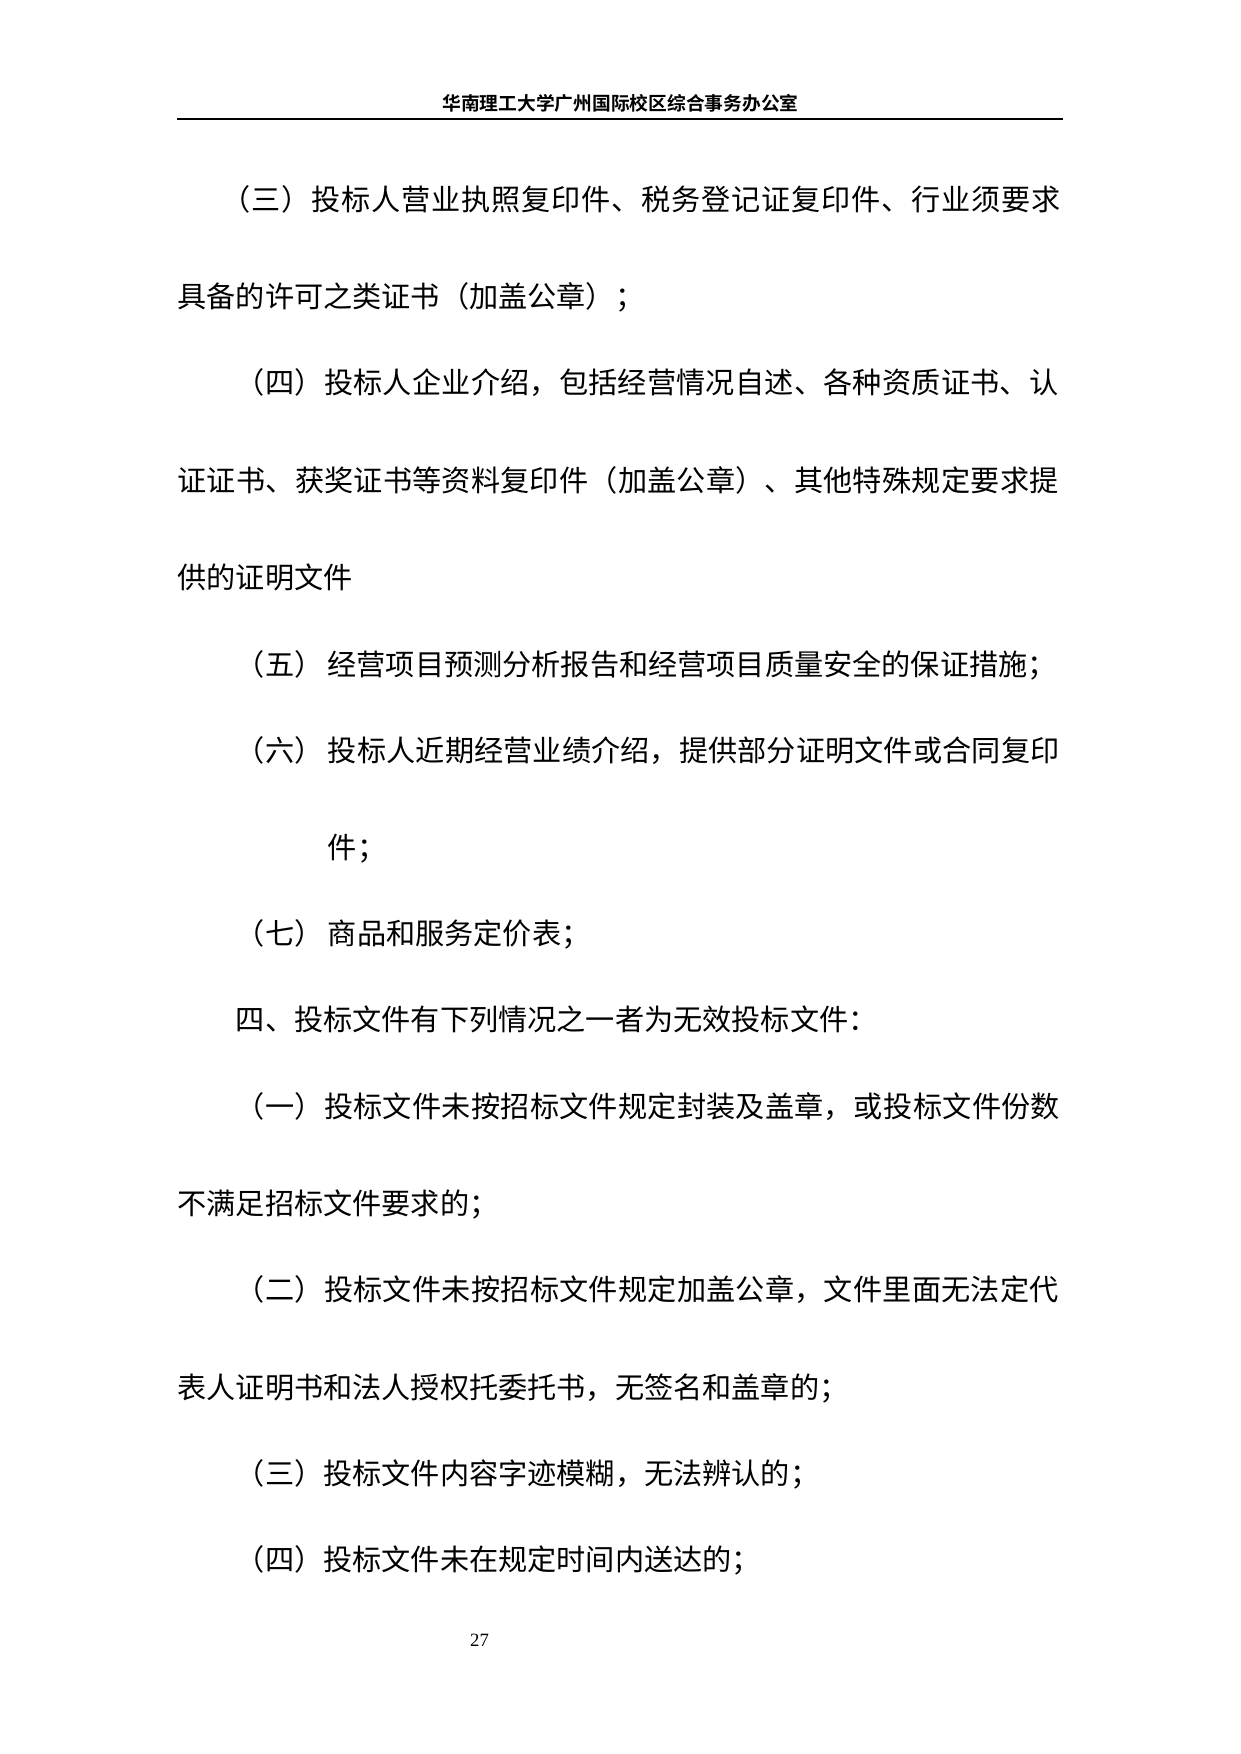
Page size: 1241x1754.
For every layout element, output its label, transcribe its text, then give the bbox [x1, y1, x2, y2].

text （四）投标人企业介绍，包括经营情况自述、各种资质证书、认证证书、获奖证书等资料复印件（加盖公章）、其他特殊规定要求提供的证明文件 [177, 348, 1060, 608]
text 四、投标文件有下列情况之一者为无效投标文件： [177, 986, 1060, 1051]
text （三）投标文件内容字迹模糊，无法辨认的； [177, 1439, 1060, 1504]
list 投标人近期经营业绩介绍，提供部分证明文件或合同复印件； [236, 716, 1060, 878]
text （四）投标文件未在规定时间内送达的； [177, 1525, 1060, 1590]
list 经营项目预测分析报告和经营项目质量安全的保证措施； [236, 630, 1060, 695]
list 商品和服务定价表； [236, 899, 1060, 964]
text （一）投标文件未按招标文件规定封装及盖章，或投标文件份数不满足招标文件要求的； [177, 1072, 1060, 1234]
text （三）投标人营业执照复印件、税务登记证复印件、行业须要求具备的许可之类证书（加盖公章）； [177, 165, 1060, 327]
text （二）投标文件未按招标文件规定加盖公章，文件里面无法定代表人证明书和法人授权托委托书，无签名和盖章的； [177, 1255, 1060, 1418]
